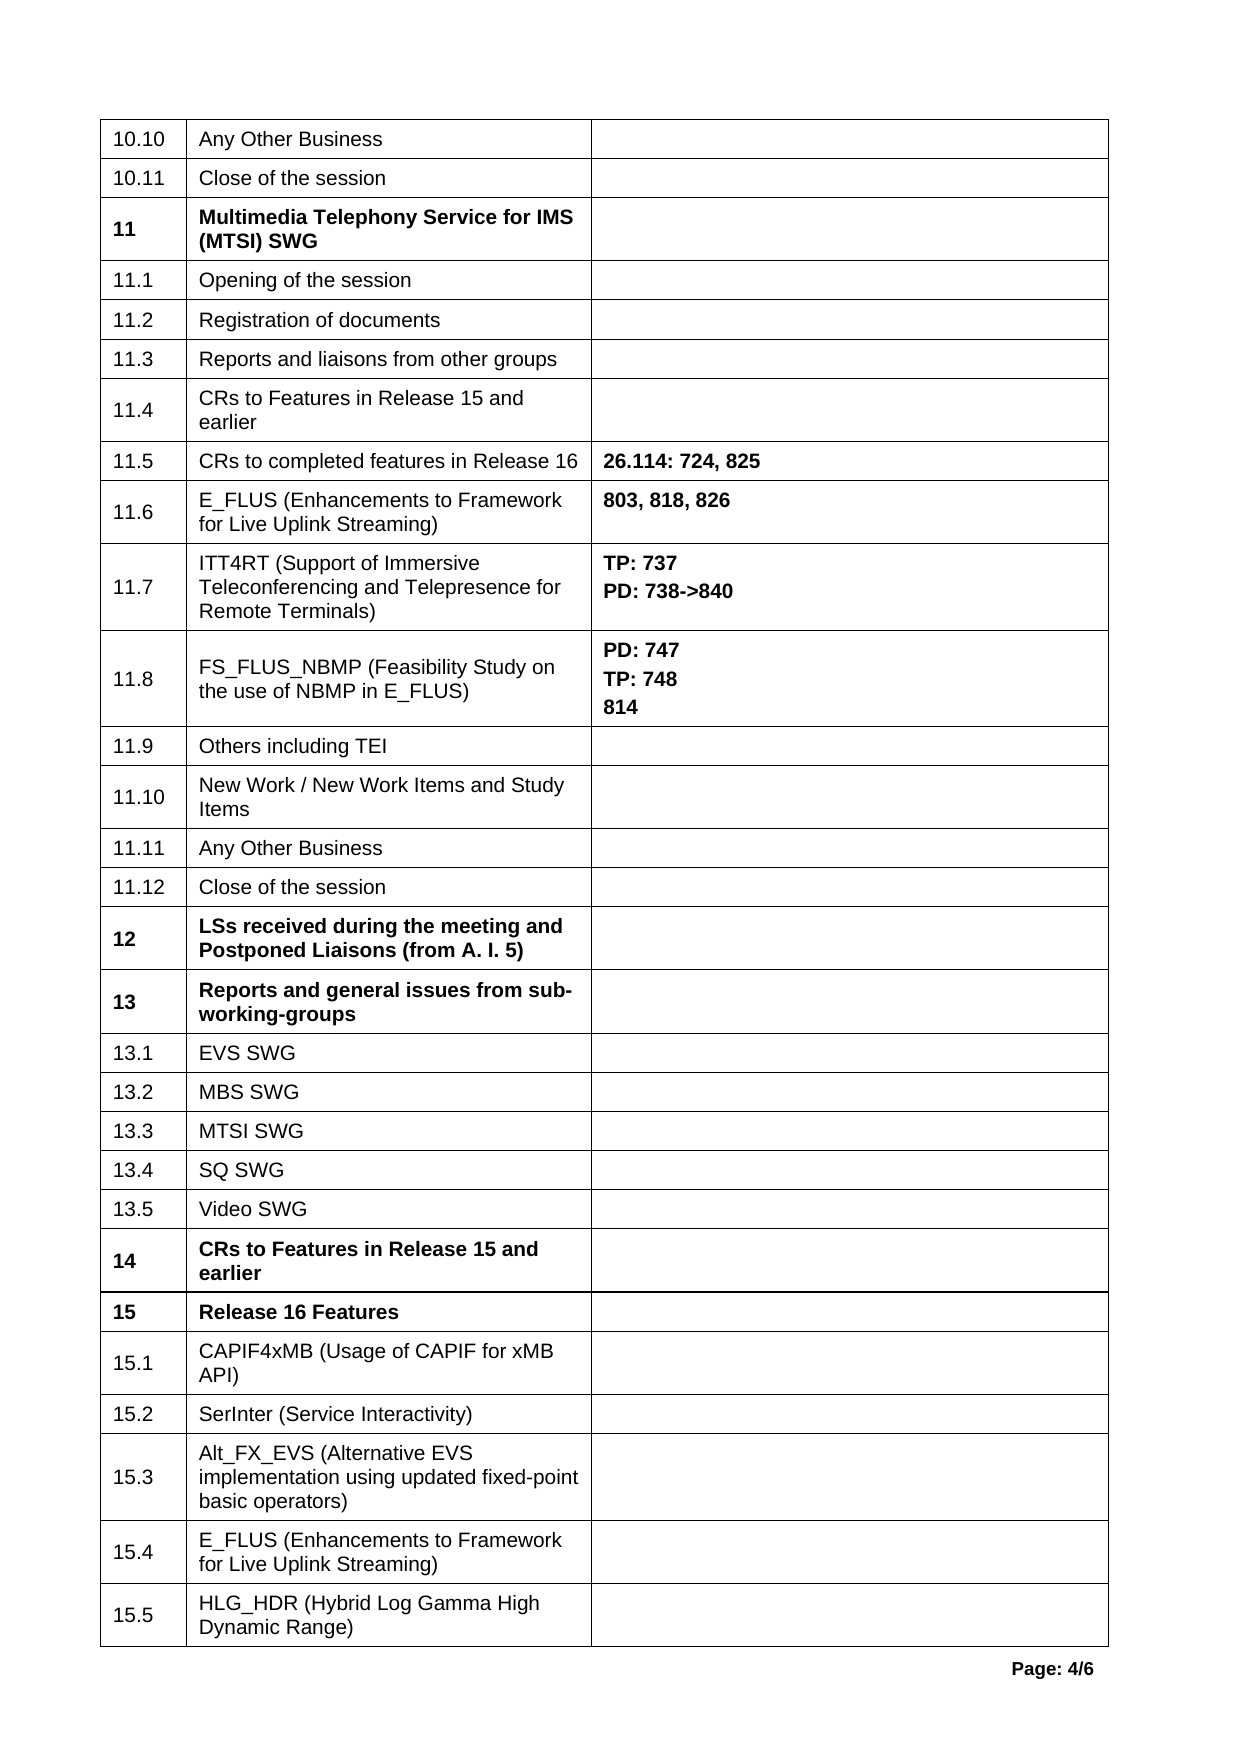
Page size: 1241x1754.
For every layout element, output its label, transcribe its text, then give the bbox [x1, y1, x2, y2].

table_cell [592, 340, 1108, 378]
table_cell HLG_HDR (Hybrid Log Gamma High Dynamic Range) [187, 1584, 591, 1646]
table_cell [592, 1112, 1108, 1150]
table_cell 10.10 [101, 120, 186, 158]
table_cell Others including TEI [187, 727, 591, 765]
table_cell 11.8 [101, 631, 186, 726]
table_cell TP: 737 PD: 738->840 [592, 544, 1108, 630]
table_cell 11.2 [101, 300, 186, 338]
table_cell Release 16 Features [187, 1293, 591, 1331]
table_cell [592, 727, 1108, 765]
table_cell 13.3 [101, 1112, 186, 1150]
table_cell CRs to Features in Release 15 and earlier [187, 1229, 591, 1291]
table_cell 15.5 [101, 1584, 186, 1646]
table_cell 11.5 [101, 442, 186, 480]
table_cell 11.12 [101, 868, 186, 906]
table_cell [592, 1521, 1108, 1583]
table_cell 15.3 [101, 1434, 186, 1520]
table_cell 15 [101, 1293, 186, 1331]
table_cell Multimedia Telephony Service for IMS (MTSI) SWG [187, 198, 591, 260]
table_cell FS_FLUS_NBMP (Feasibility Study on the use of NBMP in E_FLUS) [187, 631, 591, 726]
table_cell 26.114: 724, 825 [592, 442, 1108, 480]
table_cell MBS SWG [187, 1073, 591, 1111]
table_cell Alt_FX_EVS (Alternative EVS implementation using updated fixed-point basic operators) [187, 1434, 591, 1520]
table_cell PD: 747 TP: 748 814 [592, 631, 1108, 726]
table_cell Opening of the session [187, 261, 591, 299]
table_cell 13.4 [101, 1151, 186, 1189]
table_cell [592, 1190, 1108, 1228]
table_cell [592, 1434, 1108, 1520]
table_cell [592, 1034, 1108, 1072]
table_cell CRs to completed features in Release 16 [187, 442, 591, 480]
table_cell 13.2 [101, 1073, 186, 1111]
table_cell Any Other Business [187, 120, 591, 158]
table_cell [592, 120, 1108, 158]
table_cell Video SWG [187, 1190, 591, 1228]
table_cell MTSI SWG [187, 1112, 591, 1150]
table_cell [592, 1395, 1108, 1433]
table_cell 15.4 [101, 1521, 186, 1583]
table_cell 15.2 [101, 1395, 186, 1433]
table_cell CRs to Features in Release 15 and earlier [187, 379, 591, 441]
table_cell 15.1 [101, 1332, 186, 1394]
table_cell 803, 818, 826 [592, 481, 1108, 543]
table_cell 11.11 [101, 829, 186, 867]
table_cell [592, 1293, 1108, 1331]
table_cell Reports and general issues from sub-working-groups [187, 970, 591, 1032]
table_cell 14 [101, 1229, 186, 1291]
table_cell E_FLUS (Enhancements to Framework for Live Uplink Streaming) [187, 1521, 591, 1583]
table_cell [592, 198, 1108, 260]
table_cell SerInter (Service Interactivity) [187, 1395, 591, 1433]
table_cell Registration of documents [187, 300, 591, 338]
table_cell [592, 300, 1108, 338]
table_cell 11.3 [101, 340, 186, 378]
table_cell [592, 379, 1108, 441]
table_cell LSs received during the meeting and Postponed Liaisons (from A. I. 5) [187, 907, 591, 969]
table_cell [592, 1151, 1108, 1189]
table_cell [592, 1332, 1108, 1394]
table_cell [592, 159, 1108, 197]
table_cell Reports and liaisons from other groups [187, 340, 591, 378]
table_cell New Work / New Work Items and Study Items [187, 766, 591, 828]
table_cell Close of the session [187, 868, 591, 906]
table_cell [592, 1584, 1108, 1646]
table_cell [592, 829, 1108, 867]
table_cell 11.6 [101, 481, 186, 543]
table_cell Any Other Business [187, 829, 591, 867]
table_cell 11 [101, 198, 186, 260]
table_cell CAPIF4xMB (Usage of CAPIF for xMB API) [187, 1332, 591, 1394]
table_cell 13.5 [101, 1190, 186, 1228]
table_cell [592, 868, 1108, 906]
table_cell EVS SWG [187, 1034, 591, 1072]
table_cell 11.1 [101, 261, 186, 299]
table_cell 13.1 [101, 1034, 186, 1072]
table_cell 13 [101, 970, 186, 1032]
table_cell [592, 1073, 1108, 1111]
table_cell [592, 970, 1108, 1032]
table_cell Close of the session [187, 159, 591, 197]
table_cell [592, 261, 1108, 299]
table_cell 10.11 [101, 159, 186, 197]
table_cell [592, 1229, 1108, 1291]
table_cell 11.4 [101, 379, 186, 441]
table_cell [592, 766, 1108, 828]
table_cell 12 [101, 907, 186, 969]
table_cell 11.7 [101, 544, 186, 630]
table_cell ITT4RT (Support of Immersive Teleconferencing and Telepresence for Remote Terminals) [187, 544, 591, 630]
table_cell E_FLUS (Enhancements to Framework for Live Uplink Streaming) [187, 481, 591, 543]
table_cell 11.9 [101, 727, 186, 765]
table_cell SQ SWG [187, 1151, 591, 1189]
table_cell 11.10 [101, 766, 186, 828]
table_cell [592, 907, 1108, 969]
